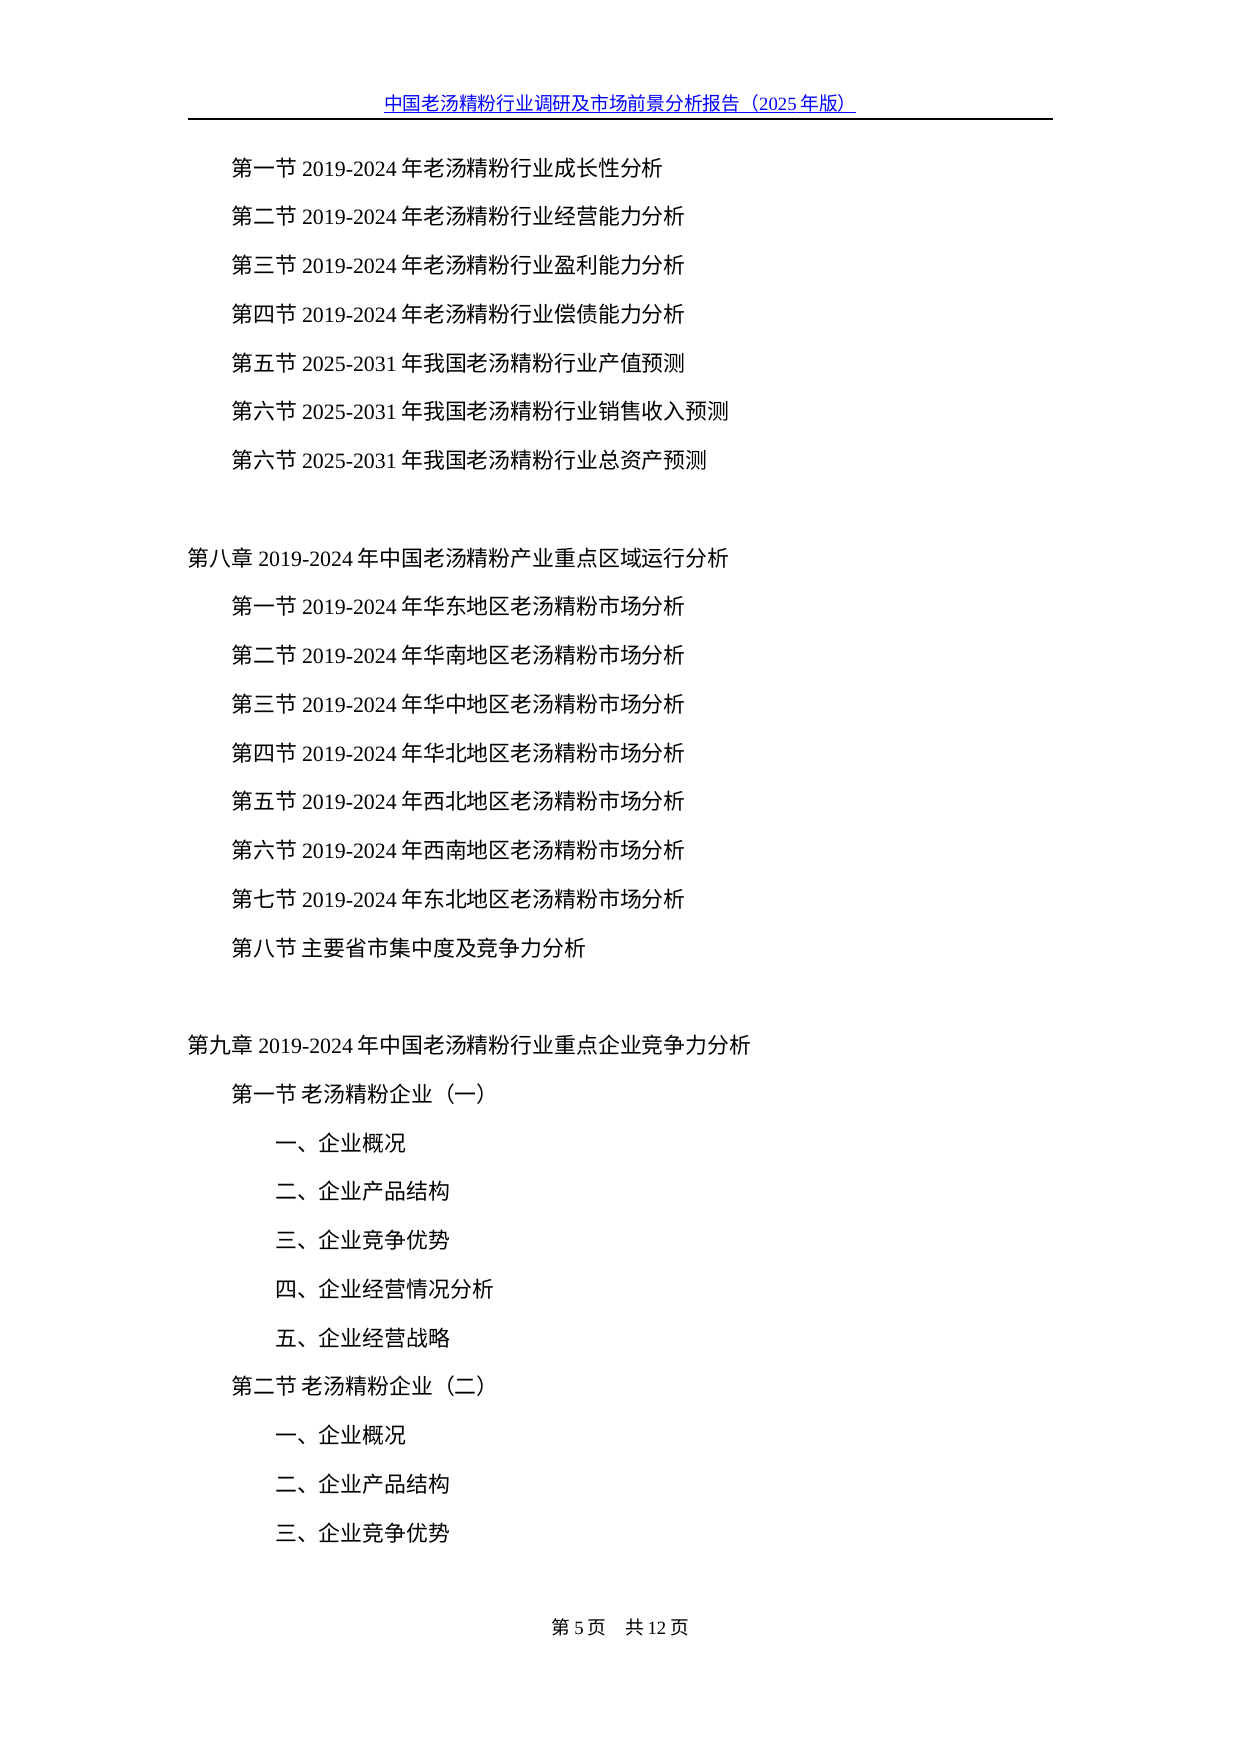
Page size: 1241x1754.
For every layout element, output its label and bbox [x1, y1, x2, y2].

text [187, 150, 1053, 1548]
